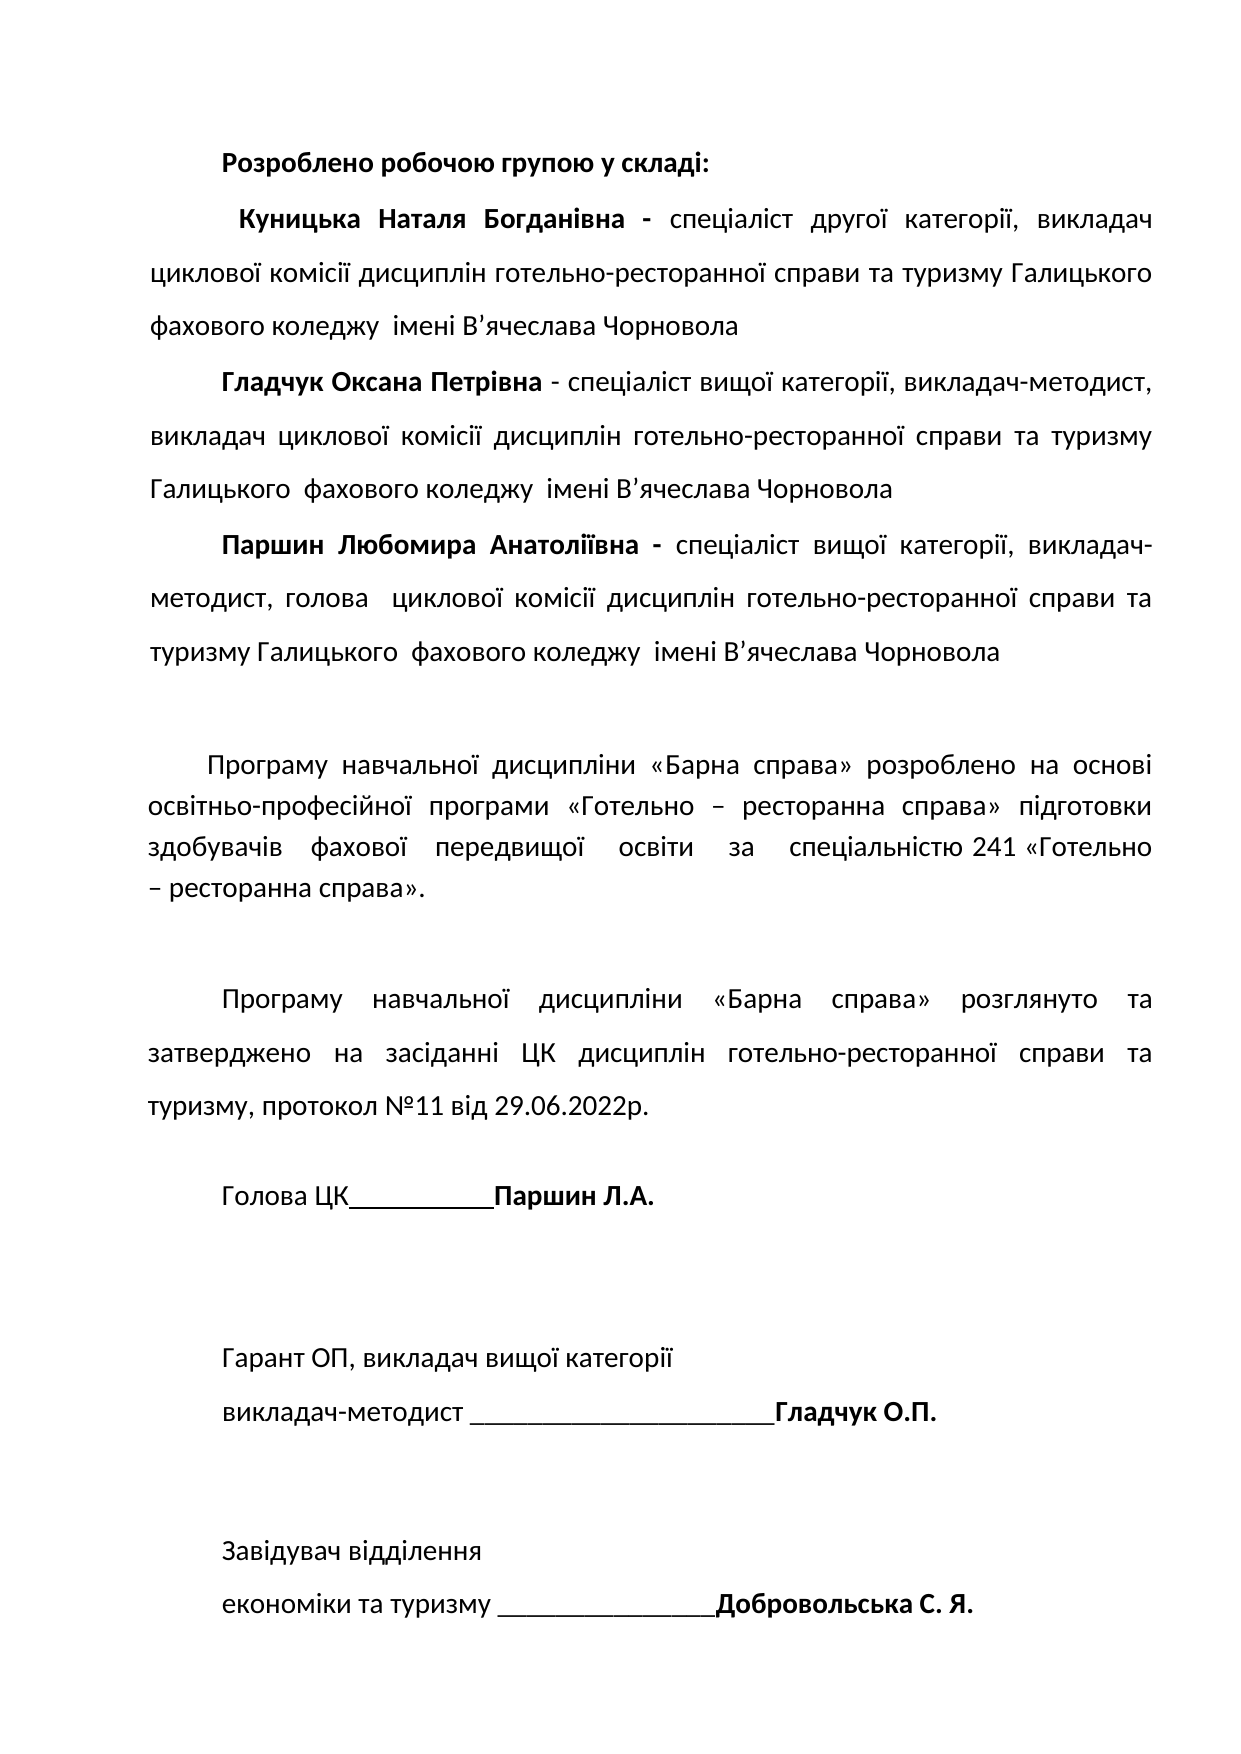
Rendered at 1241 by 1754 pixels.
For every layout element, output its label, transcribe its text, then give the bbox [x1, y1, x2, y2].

text економіки та туризму _______________Добровольська С. Я. [222, 1585, 1178, 1621]
text Паршин Любомира Анатоліївна - спеціаліст вищої категорії, викладач-методист, голова циклової комісії дисциплін готельно-ресторанної справи та туризму Галицького фахового коледжу імені В’ячеслава Чорновола [150, 526, 1153, 669]
text Голова ЦК Паршин Л.А. [222, 1177, 1178, 1212]
text Програму навчальної дисципліни «Барна справа» розглянуто та затверджено на засіданні ЦК дисциплін готельно-ресторанної справи та туризму, протокол №11 від 29.06.2022р. [148, 981, 1152, 1123]
text Куницька Наталя Богданівна - спеціаліст другої категорії, викладач циклової комісії дисциплін готельно-ресторанної справи та туризму Галицького фахового коледжу імені В’ячеслава Чорновола [150, 200, 1153, 343]
text Гарант ОП, викладач вищої категорії [222, 1339, 1178, 1375]
text Гладчук Оксана Петрівна - спеціаліст вищої категорії, викладач-методист, викладач циклової комісії дисциплін готельно-ресторанної справи та туризму Галицького фахового коледжу імені В’ячеслава Чорновола [150, 363, 1153, 506]
text Програму навчальної дисципліни «Барна справа» розроблено на основі освітньо-професійної програми «Готельно – ресторанна справа» підготовки здобувачів фахової передвищої освіти за спеціальністю 241 «Готельно – ресторанна справа». [148, 746, 1152, 905]
text Завідувач відділення [222, 1532, 1178, 1567]
text Розроблено робочою групою у складі: [222, 144, 1178, 180]
text викладач-методист _____________________Гладчук О.П. [222, 1393, 1178, 1428]
